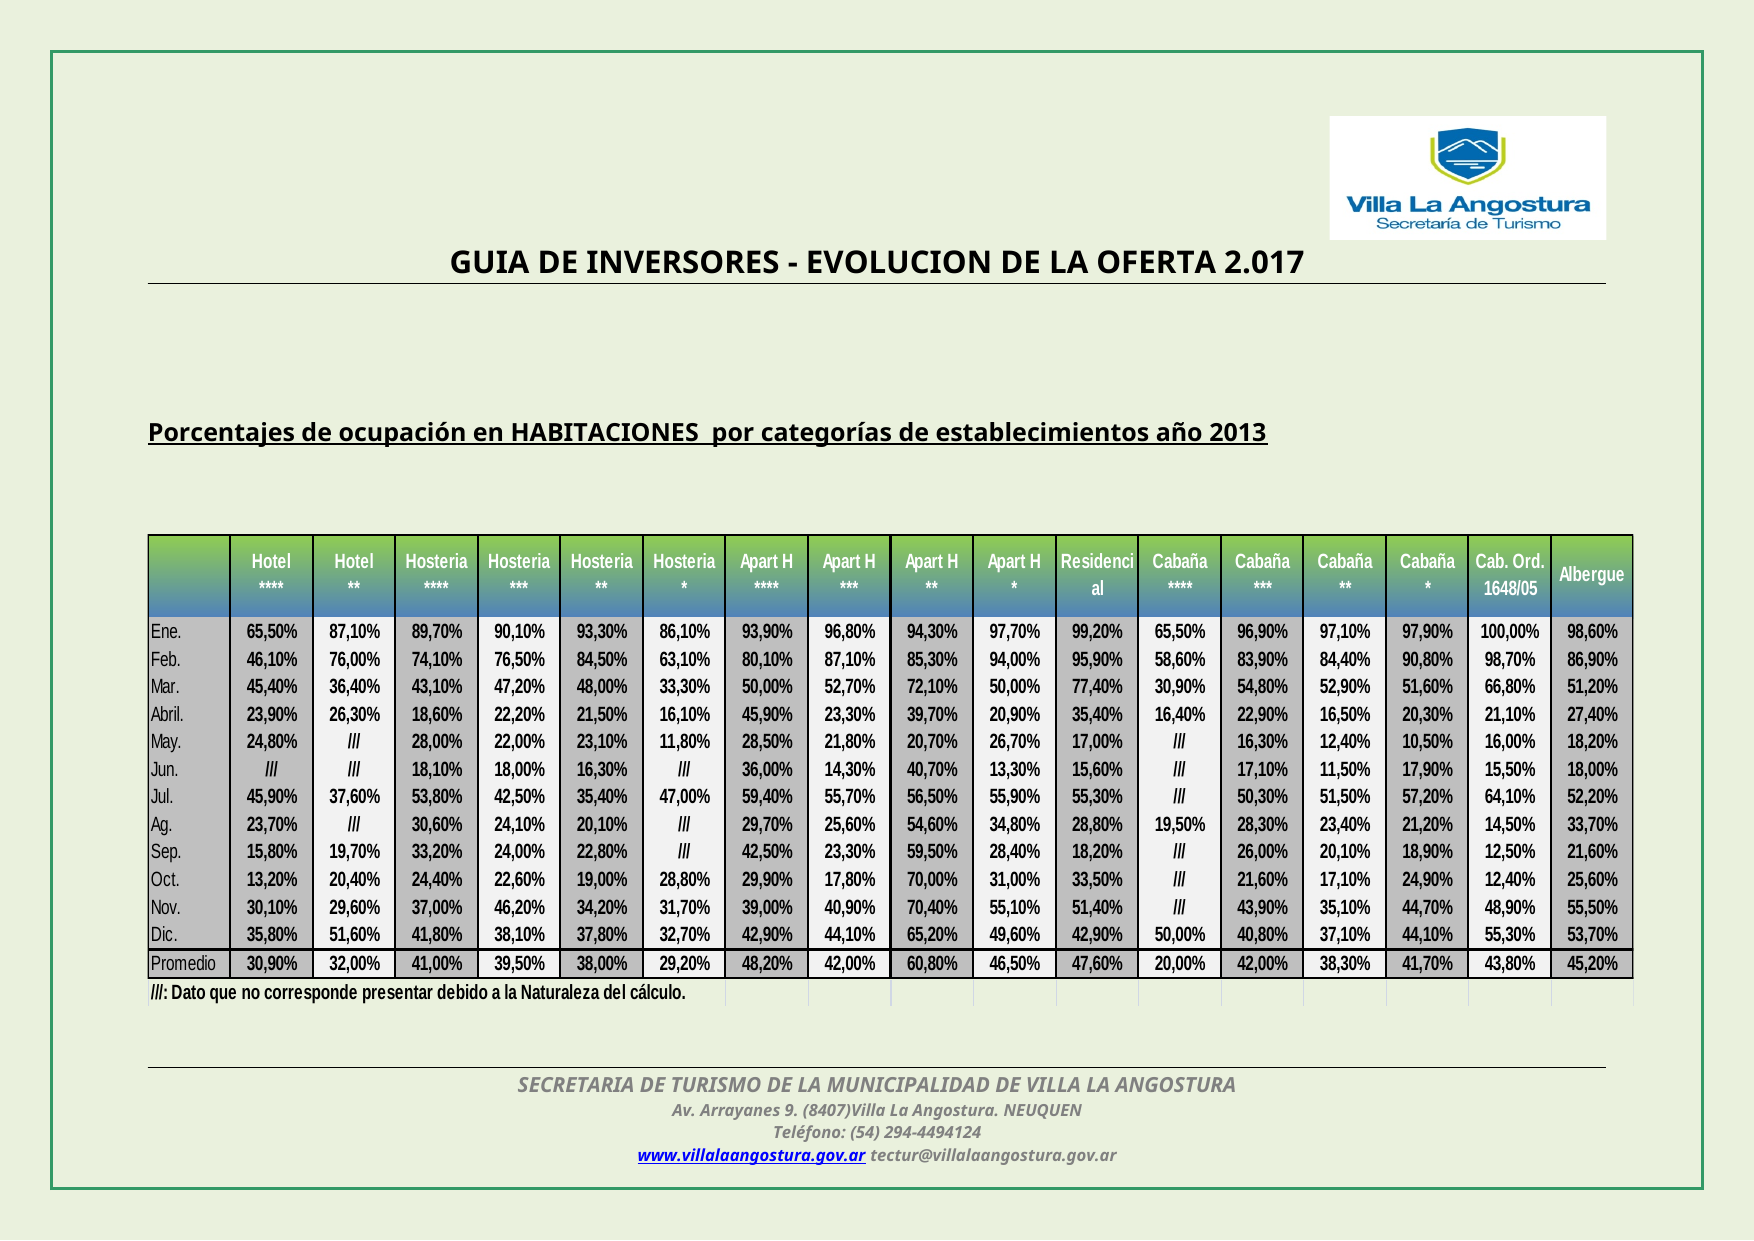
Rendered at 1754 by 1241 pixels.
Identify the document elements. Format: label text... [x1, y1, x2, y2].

text Porcentajes de ocupación en HABITACIONES por categorías de establecimientos año 2013 [148, 414, 1606, 449]
picture [1329, 116, 1607, 240]
